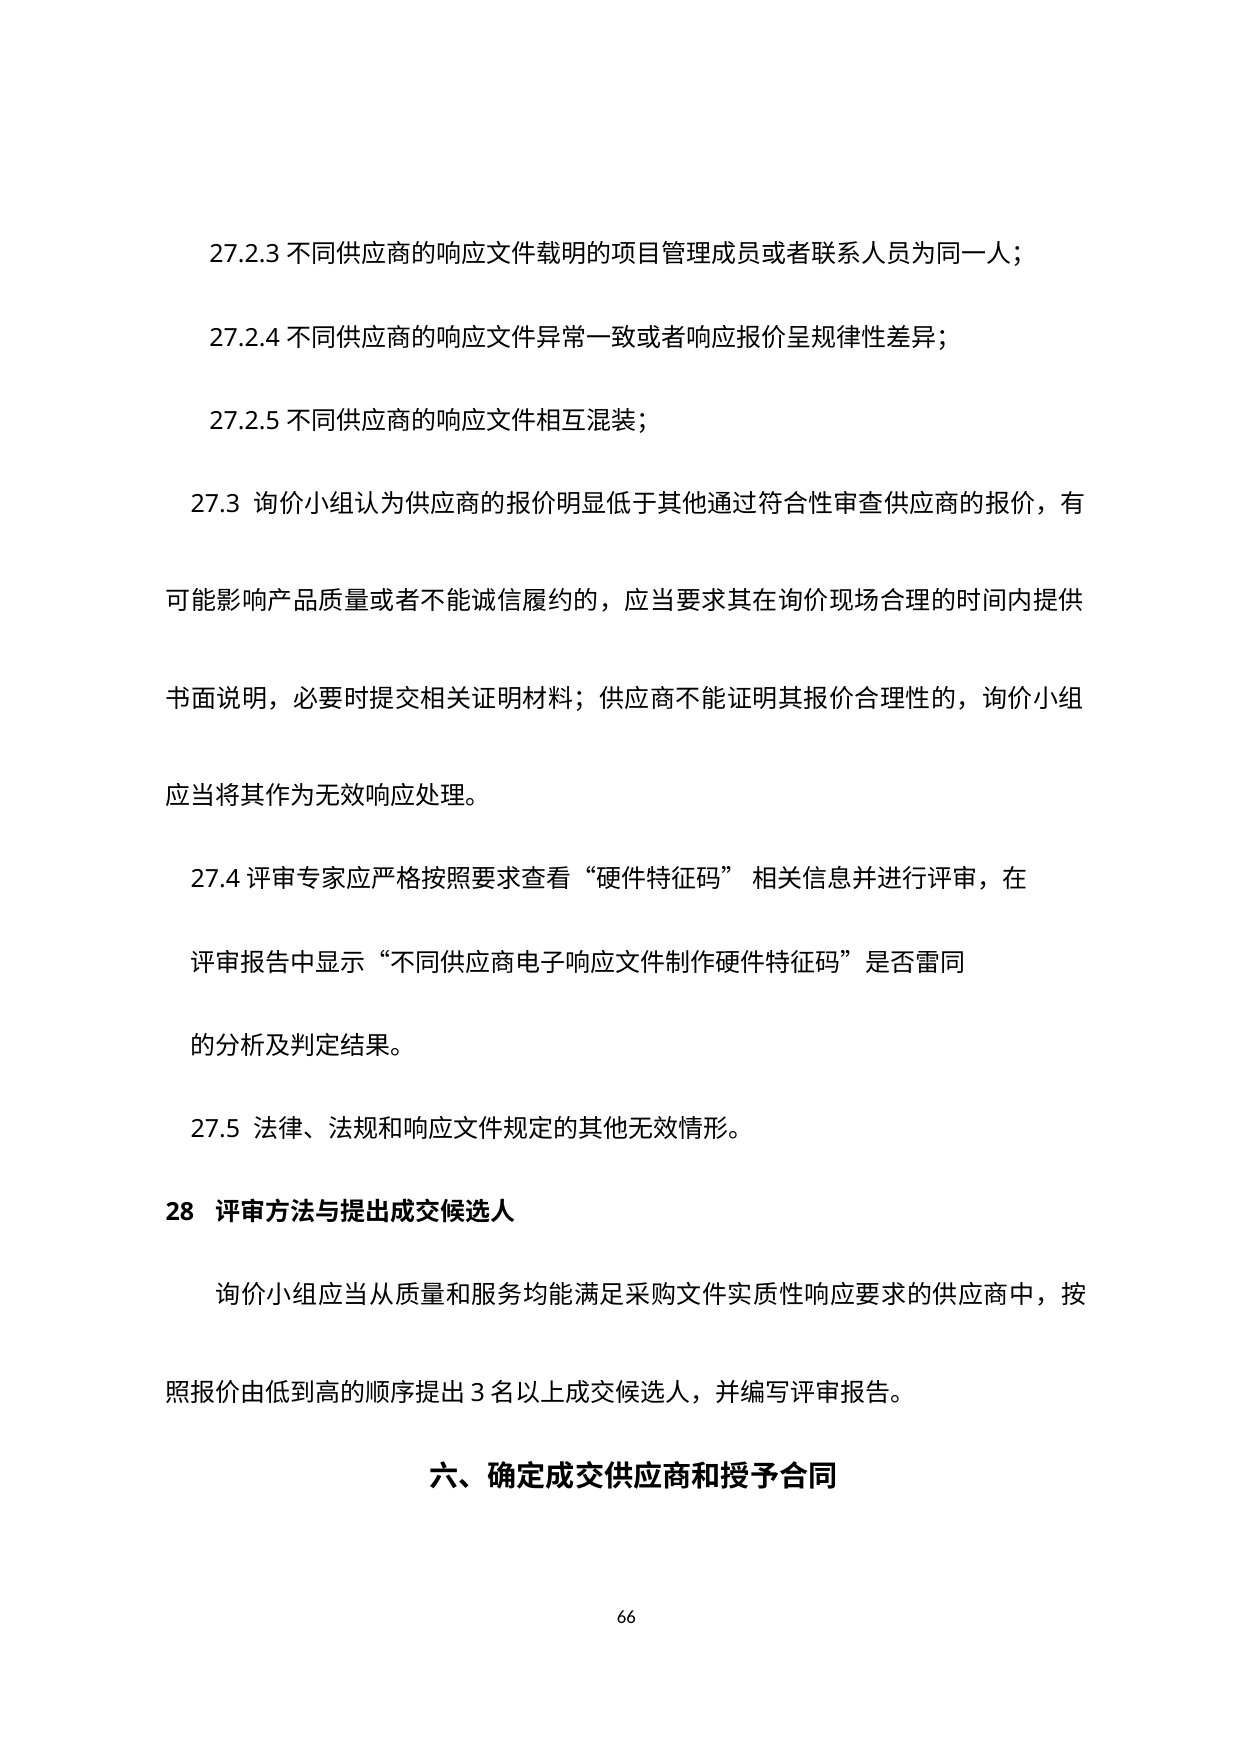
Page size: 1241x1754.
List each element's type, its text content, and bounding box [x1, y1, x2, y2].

text 询价小组应当从质量和服务均能满足采购文件实质性响应要求的供应商中，按照报价由低到高的顺序提出3名以上成交候选人，并编写评审报告。 [165, 1260, 1087, 1423]
text 27.3 询价小组认为供应商的报价明显低于其他通过符合性审查供应商的报价，有可能影响产品质量或者不能诚信履约的，应当要求其在询价现场合理的时间内提供书面说明，必要时提交相关证明材料；供应商不能证明其报价合理性的，询价小组应当将其作为无效响应处理。 [165, 469, 1087, 826]
text 的分析及判定结果。 [165, 1011, 1087, 1076]
text 27.4 评审专家应严格按照要求查看“硬件特征码” 相关信息并进行评审，在 [165, 844, 1087, 909]
list 评审方法与提出成交候选人 [165, 1177, 1087, 1242]
text 27.2.5 不同供应商的响应文件相互混装； [165, 386, 1087, 451]
text 六、确定成交供应商和授予合同 [165, 1441, 1087, 1506]
text 27.2.3 不同供应商的响应文件载明的项目管理成员或者联系人员为同一人； [165, 219, 1087, 284]
text 27.5 法律、法规和响应文件规定的其他无效情形。 [165, 1094, 1087, 1159]
text 27.2.4 不同供应商的响应文件异常一致或者响应报价呈规律性差异； [165, 303, 1087, 368]
text 评审报告中显示“不同供应商电子响应文件制作硬件特征码”是否雷同 [165, 928, 1087, 993]
